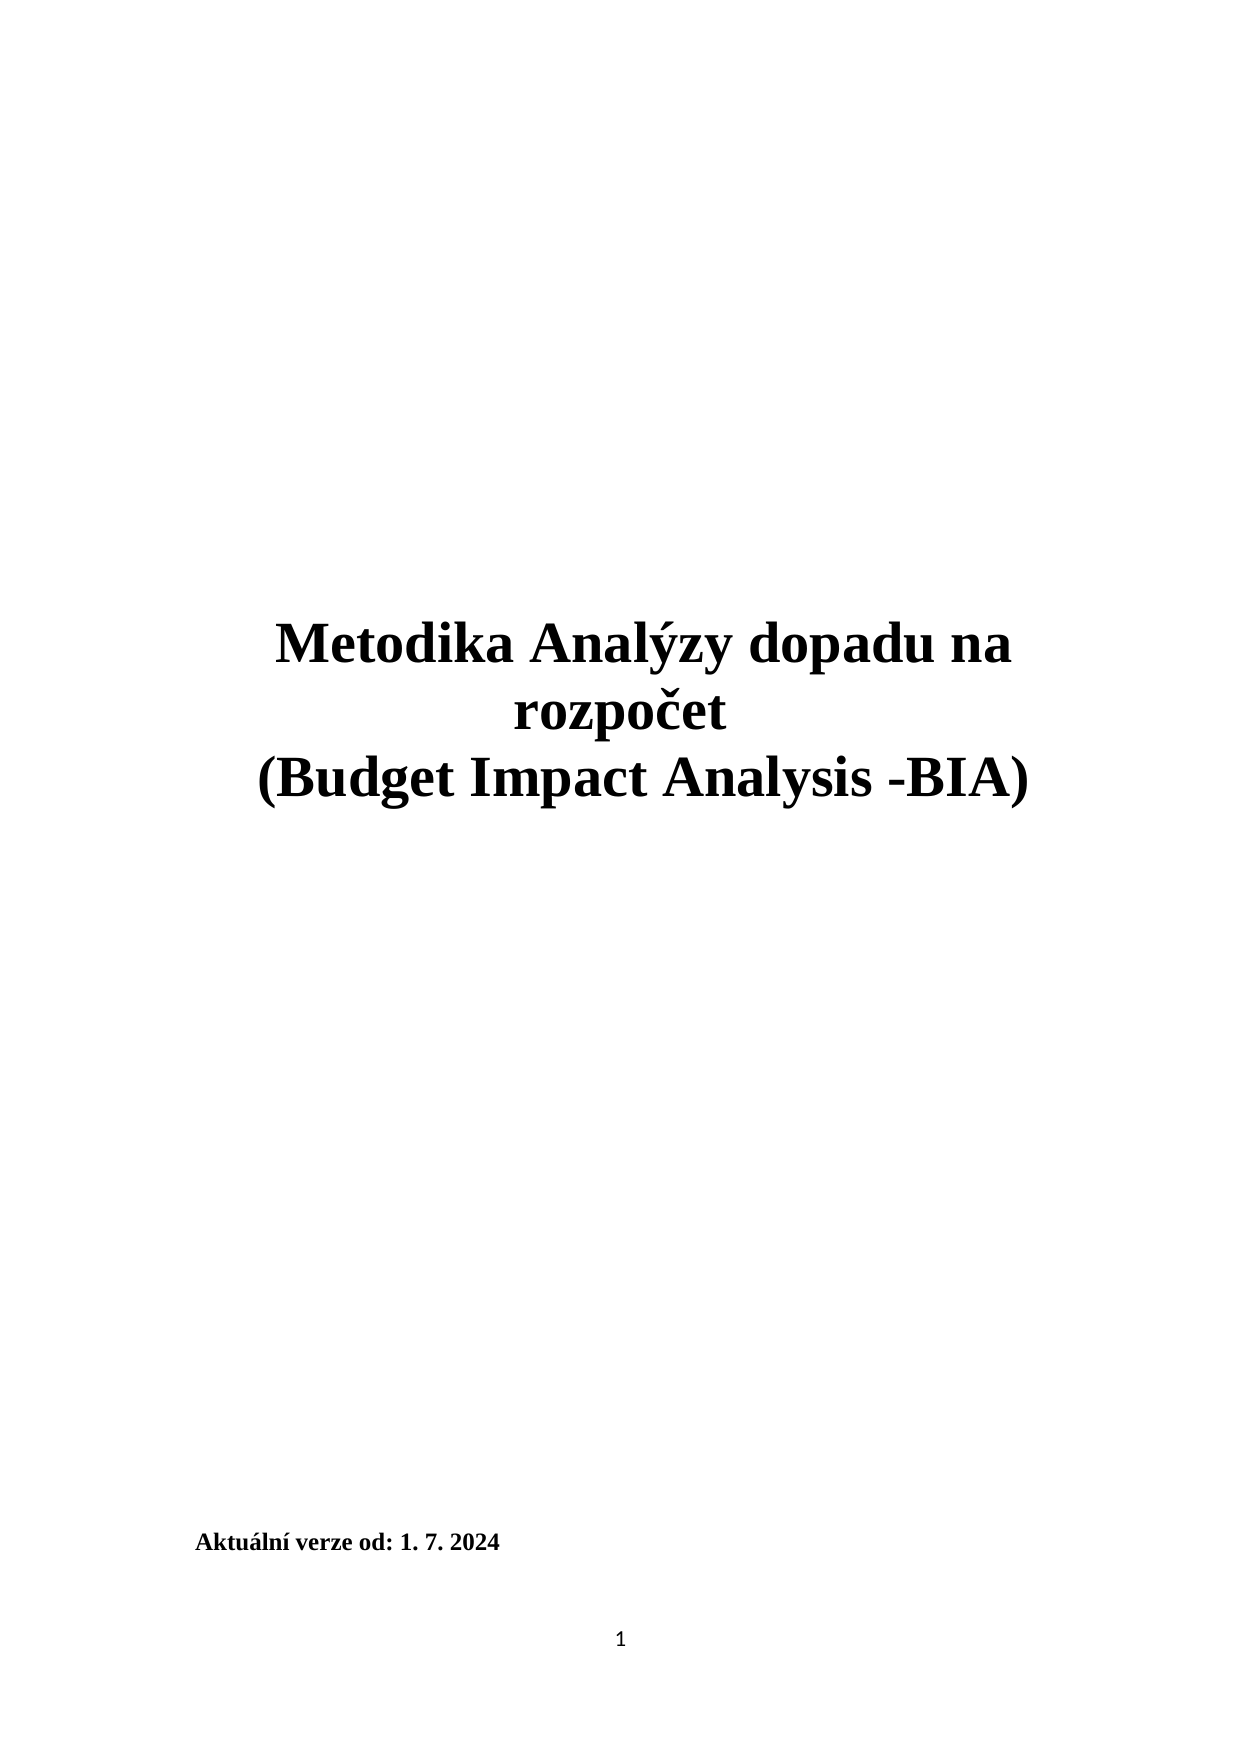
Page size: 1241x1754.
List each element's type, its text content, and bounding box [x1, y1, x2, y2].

text Metodika Analýzy dopadu na rozpočet [148, 608, 1093, 742]
text Aktuální verze od: 1. 7. 2024 [148, 1527, 1093, 1556]
text (Budget Impact Analysis -BIA) [148, 742, 1093, 837]
